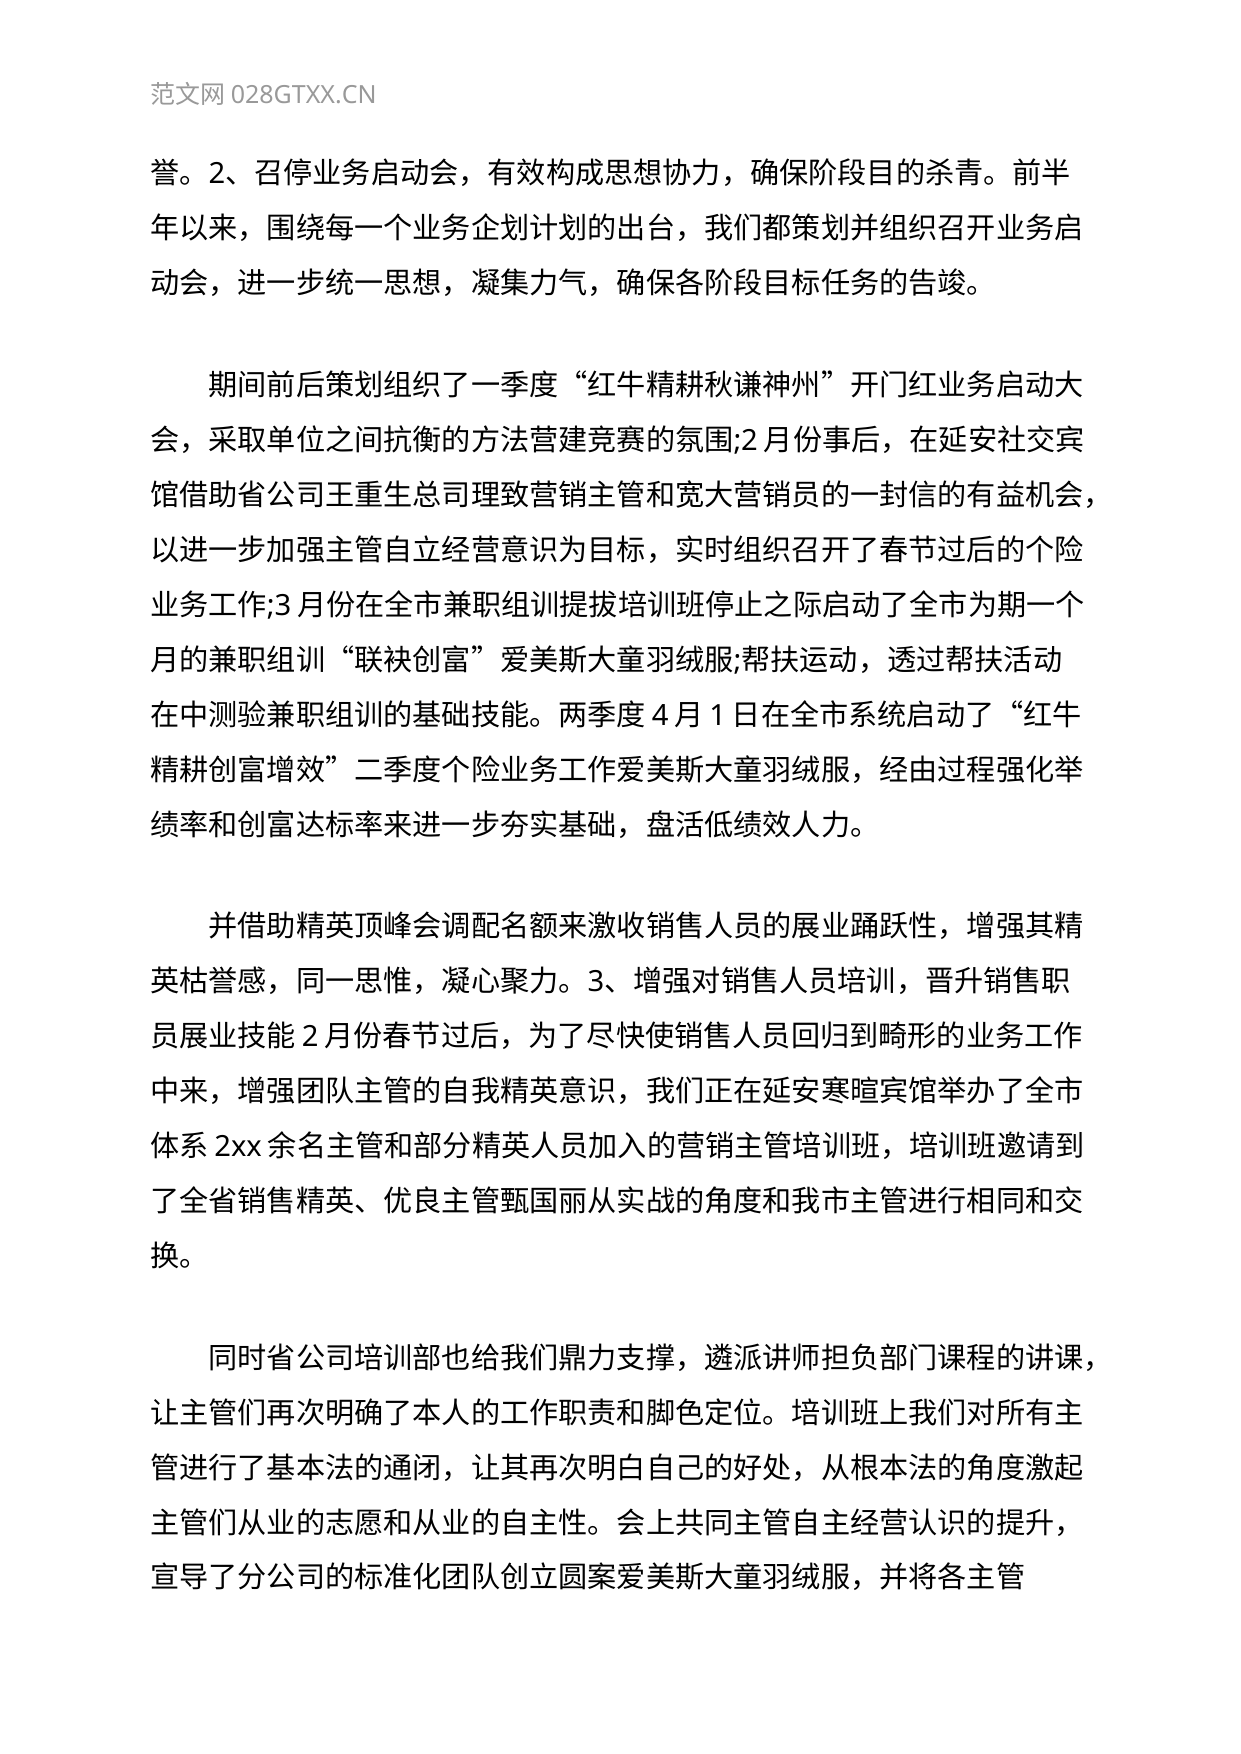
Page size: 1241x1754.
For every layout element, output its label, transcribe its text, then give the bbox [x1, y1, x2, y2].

text 期间前后策划组织了一季度“红牛精耕秋谦神州”开门红业务启动大会，采取单位之间抗衡的方法营建竞赛的氛围;2月份事后，在延安社交宾馆借助省公司王重生总司理致营销主管和宽大营销员的一封信的有益机会，以进一步加强主管自立经营意识为目标，实时组织召开了春节过后的个险业务工作;3月份在全市兼职组训提拔培训班停止之际启动了全市为期一个月的兼职组训“联袂创富”爱美斯大童羽绒服;帮扶运动，透过帮扶活动在中测验兼职组训的基础技能。两季度4月1日在全市系统启动了“红牛精耕创富增效”二季度个险业务工作爱美斯大童羽绒服，经由过程强化举绩率和创富达标率来进一步夯实基础，盘活低绩效人力。 [150, 362, 1090, 843]
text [150, 150, 1090, 302]
text 并借助精英顶峰会调配名额来激收销售人员的展业踊跃性，增强其精英枯誉感，同一思惟，凝心聚力。3、增强对销售人员培训，晋升销售职员展业技能2月份春节过后，为了尽快使销售人员回归到畸形的业务工作中来，增强团队主管的自我精英意识，我们正在延安寒暄宾馆举办了全市体系2xx余名主管和部分精英人员加入的营销主管培训班，培训班邀请到了全省销售精英、优良主管甄国丽从实战的角度和我市主管进行相同和交换。 [150, 903, 1090, 1275]
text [150, 1334, 1090, 1596]
